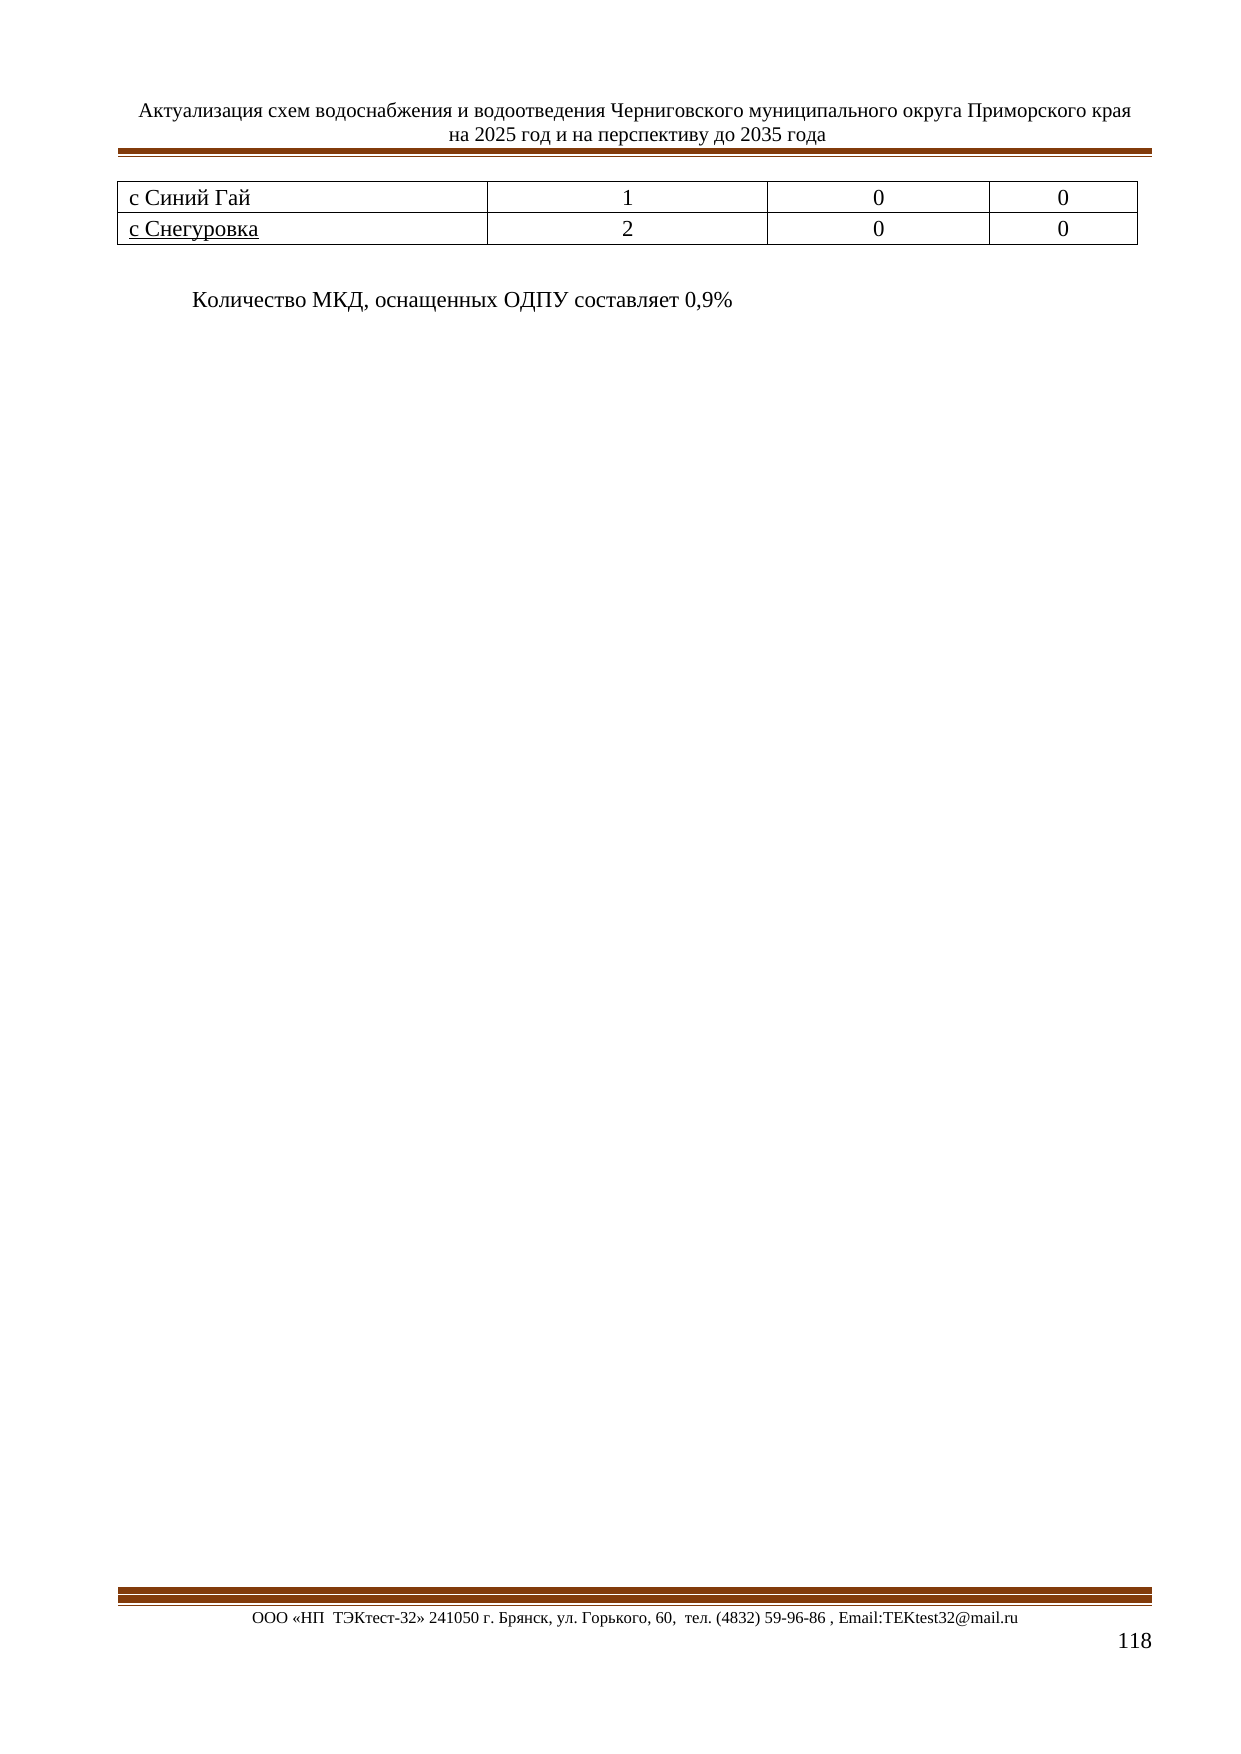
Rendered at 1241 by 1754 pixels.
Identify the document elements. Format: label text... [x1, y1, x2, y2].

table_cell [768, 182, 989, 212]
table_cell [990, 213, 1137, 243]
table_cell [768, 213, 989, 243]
text Количество МКД, оснащенных ОДПУ составляет 0,9% [118, 286, 1152, 312]
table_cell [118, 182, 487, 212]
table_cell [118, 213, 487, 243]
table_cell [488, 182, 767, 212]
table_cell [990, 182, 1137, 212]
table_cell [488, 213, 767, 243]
